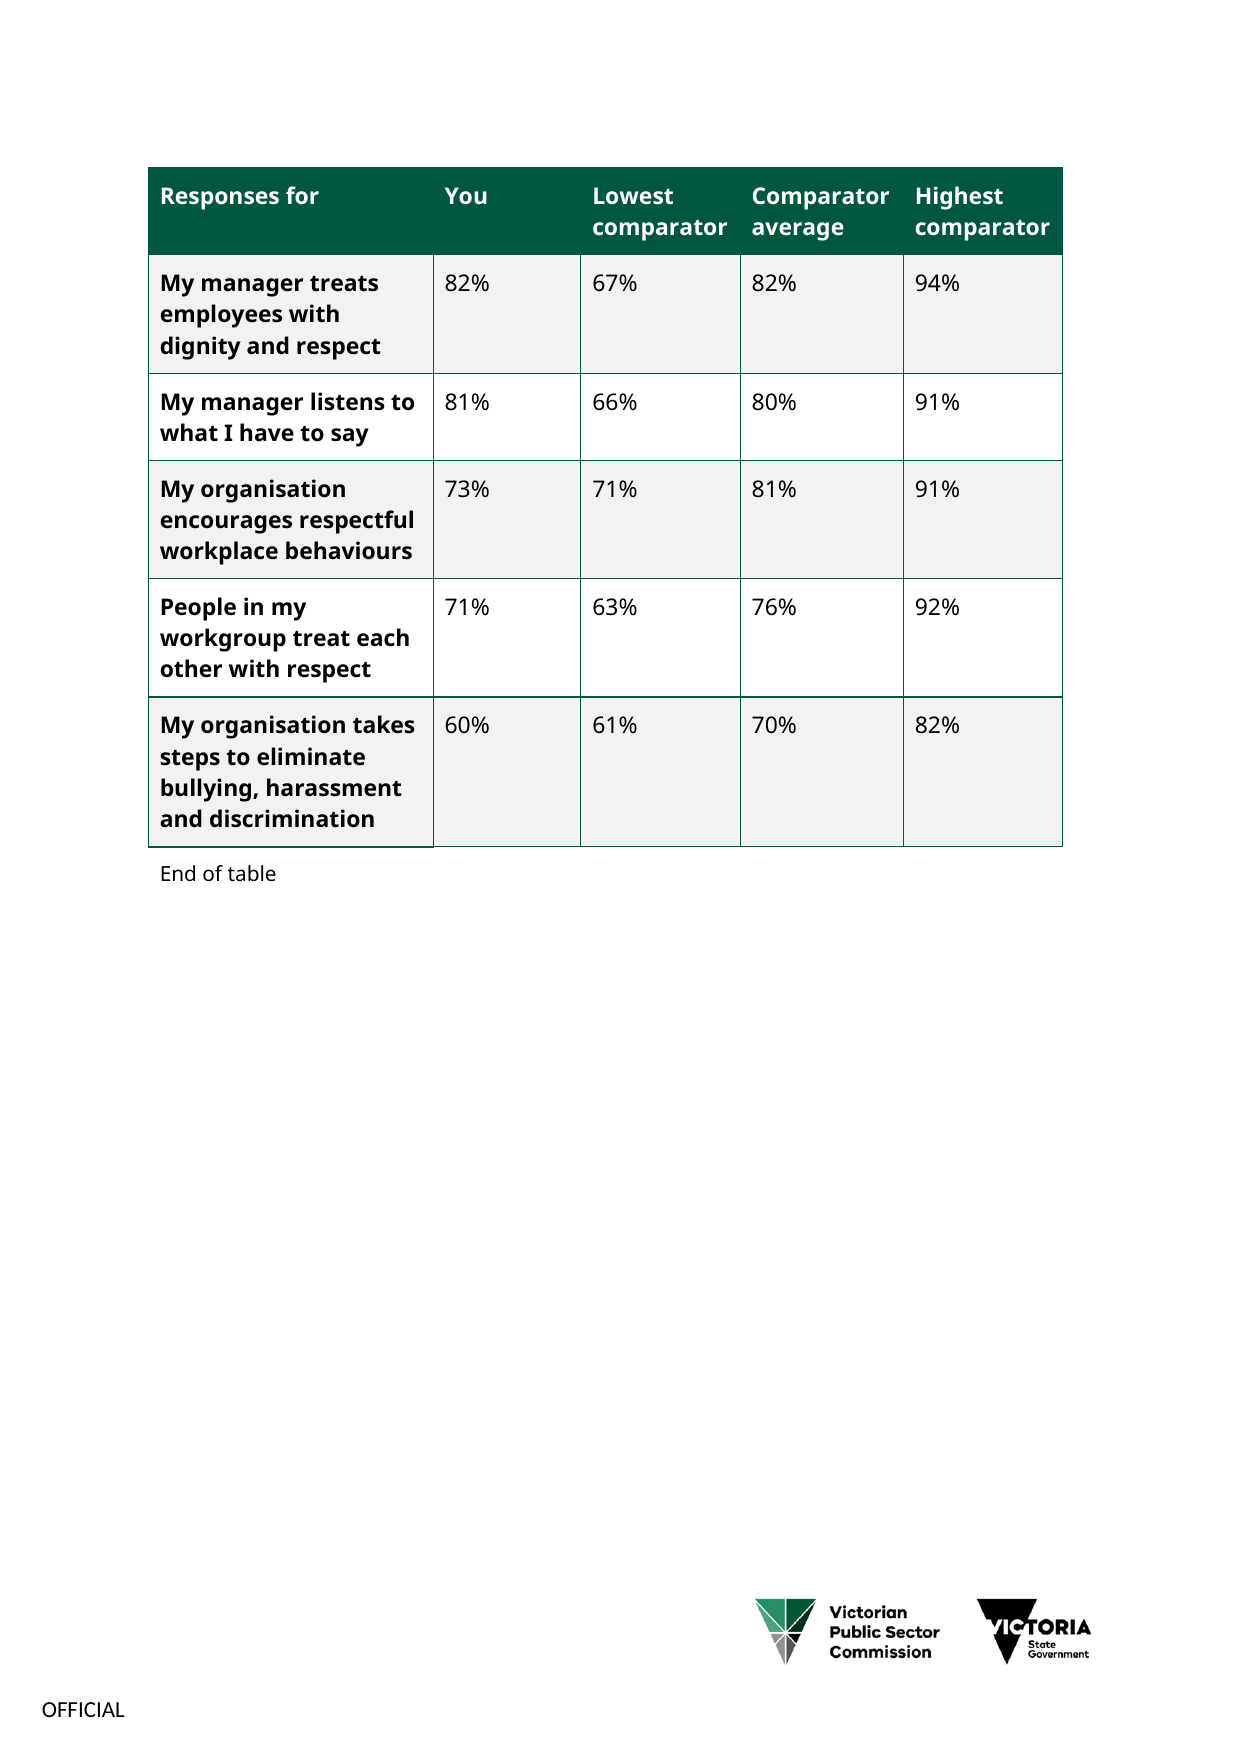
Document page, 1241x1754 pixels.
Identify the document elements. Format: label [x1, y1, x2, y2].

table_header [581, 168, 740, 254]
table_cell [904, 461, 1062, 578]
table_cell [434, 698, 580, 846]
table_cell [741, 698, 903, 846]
picture [754, 1598, 1093, 1666]
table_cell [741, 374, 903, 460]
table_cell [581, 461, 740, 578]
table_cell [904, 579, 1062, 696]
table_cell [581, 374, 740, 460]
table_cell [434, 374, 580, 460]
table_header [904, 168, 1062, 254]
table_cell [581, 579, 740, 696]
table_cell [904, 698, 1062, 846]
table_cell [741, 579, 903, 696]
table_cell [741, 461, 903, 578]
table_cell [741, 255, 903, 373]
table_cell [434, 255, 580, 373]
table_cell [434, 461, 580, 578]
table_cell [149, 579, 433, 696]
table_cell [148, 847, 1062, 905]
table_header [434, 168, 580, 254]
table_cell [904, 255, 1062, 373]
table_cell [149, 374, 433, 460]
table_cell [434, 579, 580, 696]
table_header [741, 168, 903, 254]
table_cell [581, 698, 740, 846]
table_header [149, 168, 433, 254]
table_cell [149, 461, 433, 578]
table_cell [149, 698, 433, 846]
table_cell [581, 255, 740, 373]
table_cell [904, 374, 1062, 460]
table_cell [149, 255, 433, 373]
